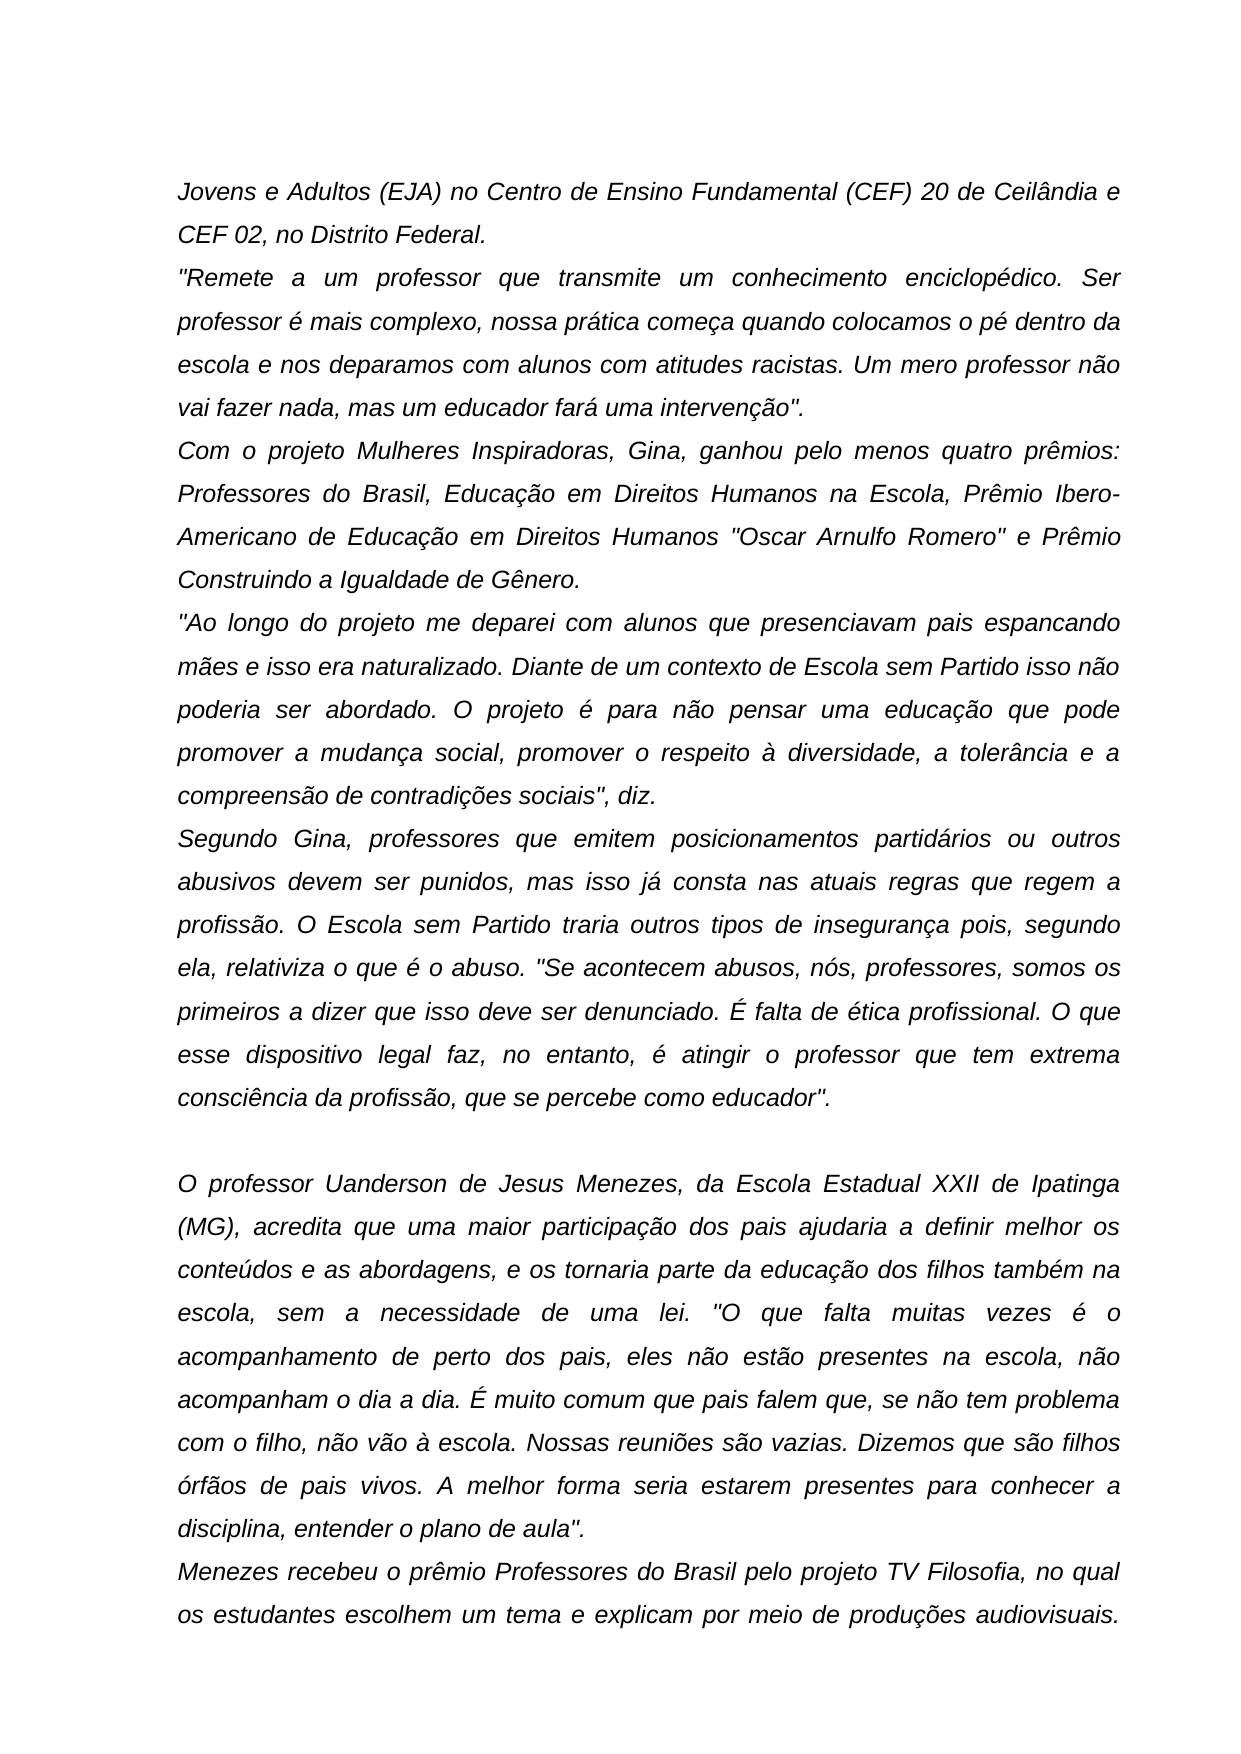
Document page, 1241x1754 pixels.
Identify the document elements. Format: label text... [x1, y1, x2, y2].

text ​Com o projeto Mulheres Inspiradoras, Gina, ganhou pelo menos quatro prêmios: Professores do Brasil, Educação em Direitos Humanos na Escola, Prêmio Ibero-Americano de Educação em Direitos Humanos "Oscar Arnulfo Romero" e Prêmio Construindo a Igualdade de Gênero. [177, 436, 1122, 594]
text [177, 177, 1122, 249]
text "Remete a um professor que transmite um conhecimento enciclopédico. Ser professor é mais complexo, nossa prática começa quando colocamos o pé dentro da escola e nos deparamos com alunos com atitudes racistas. Um mero professor não vai fazer nada, mas um educador fará uma intervenção". [177, 263, 1122, 422]
text Segundo Gina, professores que emitem posicionamentos partidários ou outros abusivos devem ser punidos, mas isso já consta nas atuais regras que regem a profissão. O Escola sem Partido traria outros tipos de insegurança pois, segundo ela, relativiza o que é o abuso. "Se acontecem abusos, nós, professores, somos os primeiros a dizer que isso deve ser denunciado. É falta de ética profissional. O que esse dispositivo legal faz, no entanto, é atingir o professor que tem extrema consciência da profissão, que se percebe como educador". [177, 824, 1122, 1112]
text O professor Uanderson de Jesus Menezes, da Escola Estadual XXII de Ipatinga (MG), acredita que uma maior participação dos pais ajudaria a definir melhor os conteúdos e as abordagens, e os tornaria parte da educação dos filhos também na escola, sem a necessidade de uma lei. "O que falta muitas vezes é o acompanhamento de perto dos pais, eles não estão presentes na escola, não acompanham o dia a dia. É muito comum que pais falem que, se não tem problema com o filho, não vão à escola. Nossas reuniões são vazias. Dizemos que são filhos órfãos de pais vivos. A melhor forma seria estarem presentes para conhecer a disciplina, entender o plano de aula". [177, 1169, 1122, 1543]
text "Ao longo do projeto me deparei com alunos que presenciavam pais espancando mães e isso era naturalizado. Diante de um contexto de Escola sem Partido isso não poderia ser abordado. O projeto é para não pensar uma educação que pode promover a mudança social, promover o respeito à diversidade, a tolerância e a compreensão de contradições sociais", diz. [177, 608, 1122, 810]
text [177, 1557, 1122, 1629]
